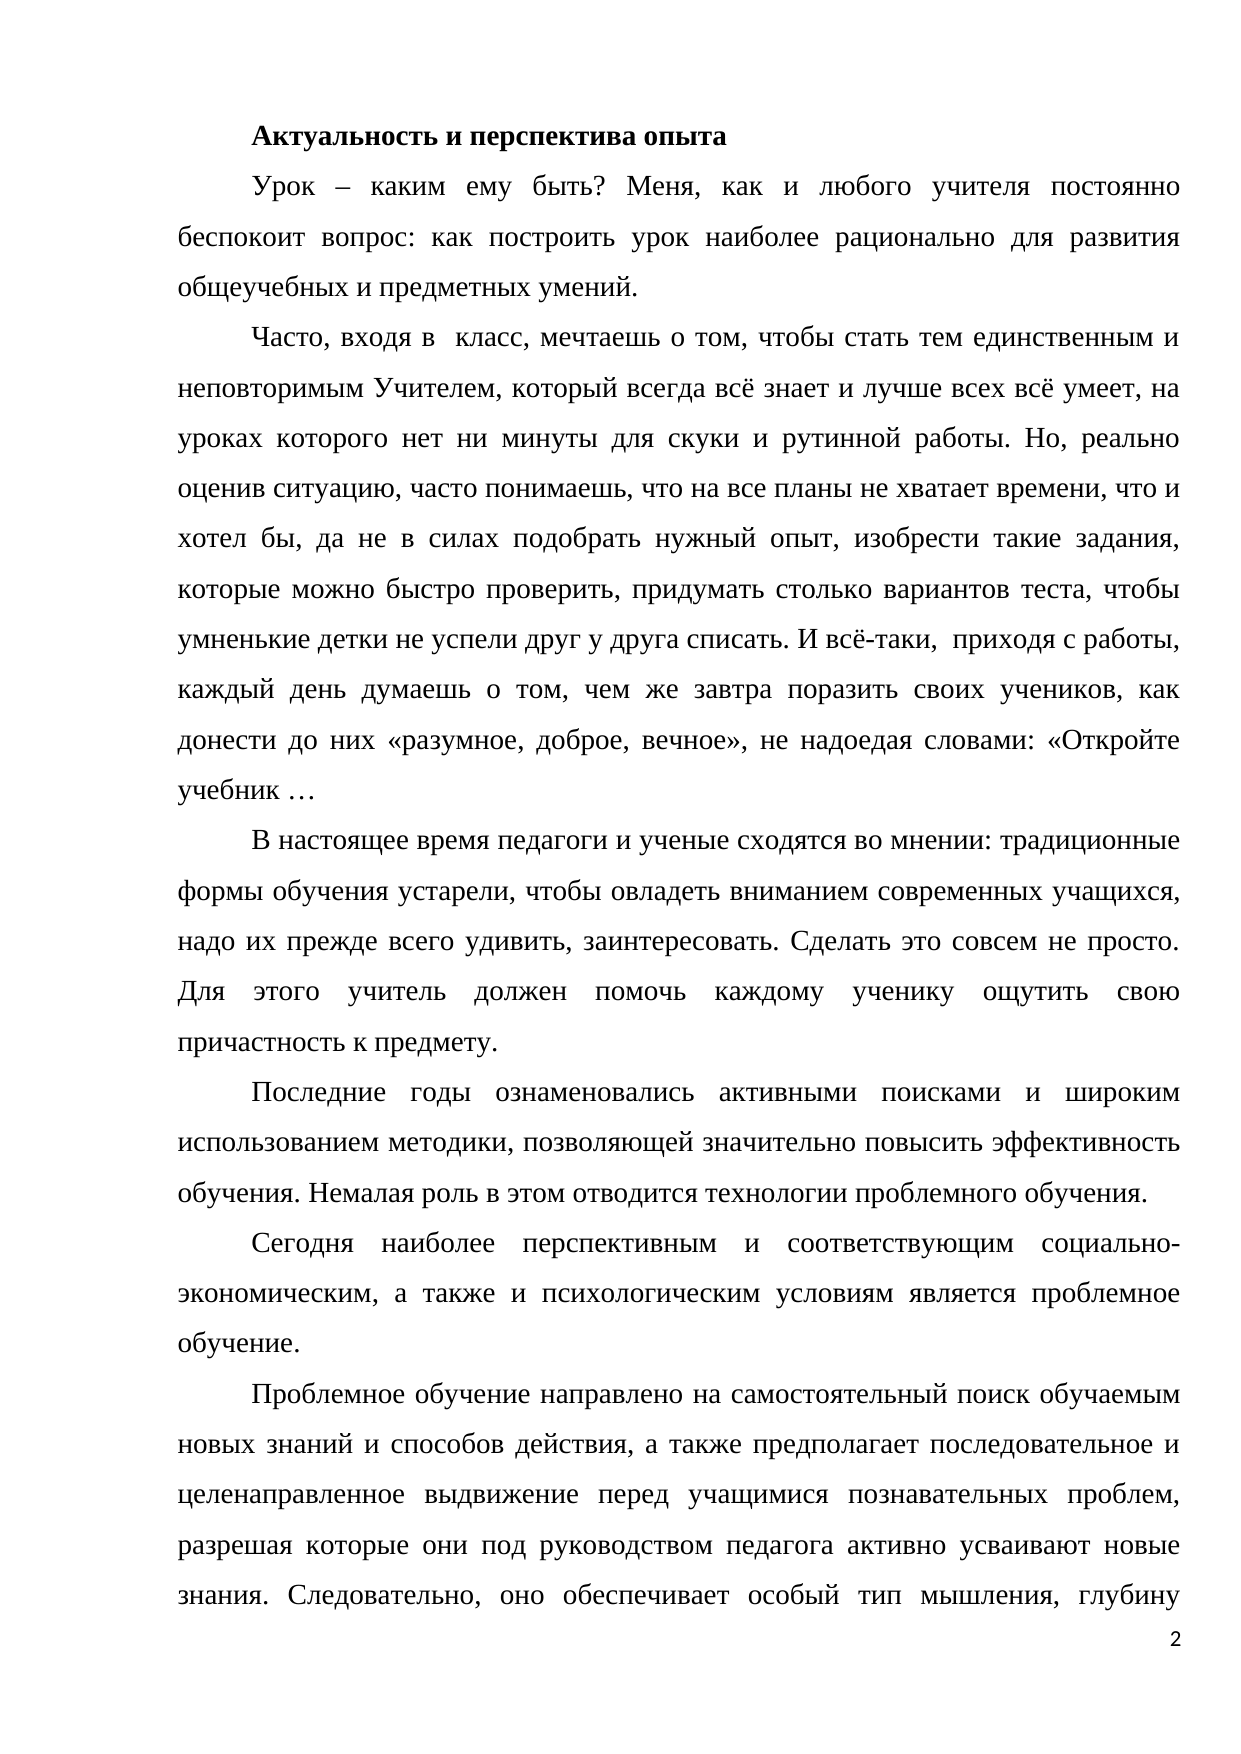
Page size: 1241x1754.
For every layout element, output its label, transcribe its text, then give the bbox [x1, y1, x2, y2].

text Урок – каким ему быть? Меня, как и любого учителя постоянно беспокоит вопрос: как построить урок наиболее рационально для развития общеучебных и предметных умений. [177, 168, 1181, 303]
text Последние годы ознаменовались активными поисками и широким использованием методики, позволяющей значительно повысить эффективность обучения. Немалая роль в этом отводится технологии проблемного обучения. [177, 1074, 1181, 1208]
text Сегодня наиболее перспективным и соответствующим социально- экономическим, а также и психологическим условиям является проблемное обучение. [177, 1225, 1181, 1359]
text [177, 1376, 1181, 1611]
text В настоящее время педагоги и ученые сходятся во мнении: традиционные формы обучения устарели, чтобы овладеть вниманием современных учащихся, надо их прежде всего удивить, заинтересовать. Сделать это совсем не просто. Для этого учитель должен помочь каждому ученику ощутить свою причастность к предмету. [177, 822, 1181, 1057]
text Часто, входя в класс, мечтаешь о том, чтобы стать тем единственным и неповторимым Учителем, который всегда всё знает и лучше всех всё умеет, на уроках которого нет ни минуты для скуки и рутинной работы. Но, реально оценив ситуацию, часто понимаешь, что на все планы не хватает времени, что и хотел бы, да не в силах подобрать нужный опыт, изобрести такие задания, которые можно быстро проверить, придумать столько вариантов теста, чтобы умненькие детки не успели друг у друга списать. И всё-таки, приходя с работы, каждый день думаешь о том, чем же завтра поразить своих учеников, как донести до них «разумное, доброе, вечное», не надоедая словами: «Откройте учебник … [177, 319, 1181, 806]
text Актуальность и перспектива опыта [177, 118, 1181, 152]
